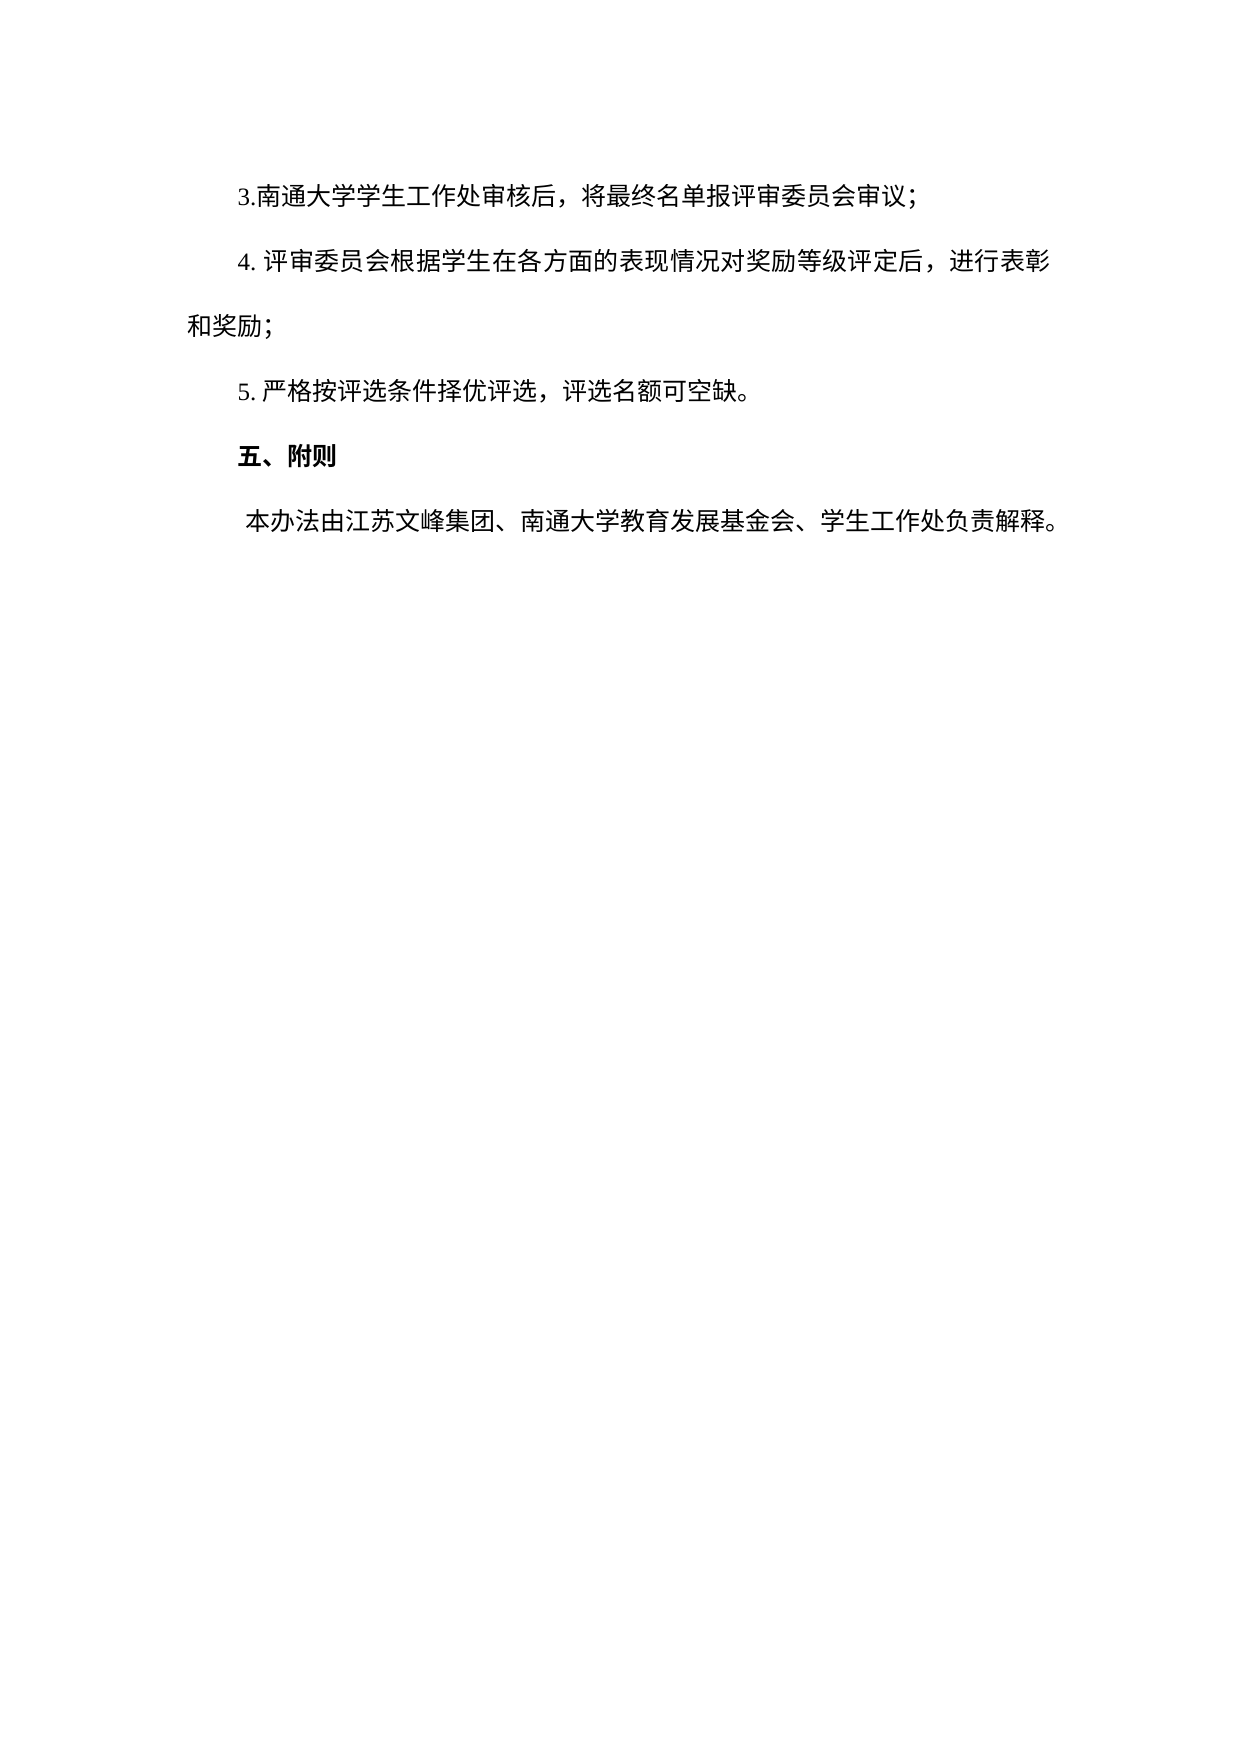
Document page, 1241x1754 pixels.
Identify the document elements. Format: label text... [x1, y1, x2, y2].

text 4. 评审委员会根据学生在各方面的表现情况对奖励等级评定后，进行表彰和奖励； [187, 227, 1053, 357]
text 本办法由江苏文峰集团、南通大学教育发展基金会、学生工作处负责解释。“南通大学华峰氨纶奖学金”评选办法 [187, 487, 1053, 552]
text 五、附则 [187, 422, 1053, 487]
text 3.南通大学学生工作处审核后，将最终名单报评审委员会审议； [187, 162, 1053, 227]
text 5. 严格按评选条件择优评选，评选名额可空缺。 [187, 357, 1053, 422]
